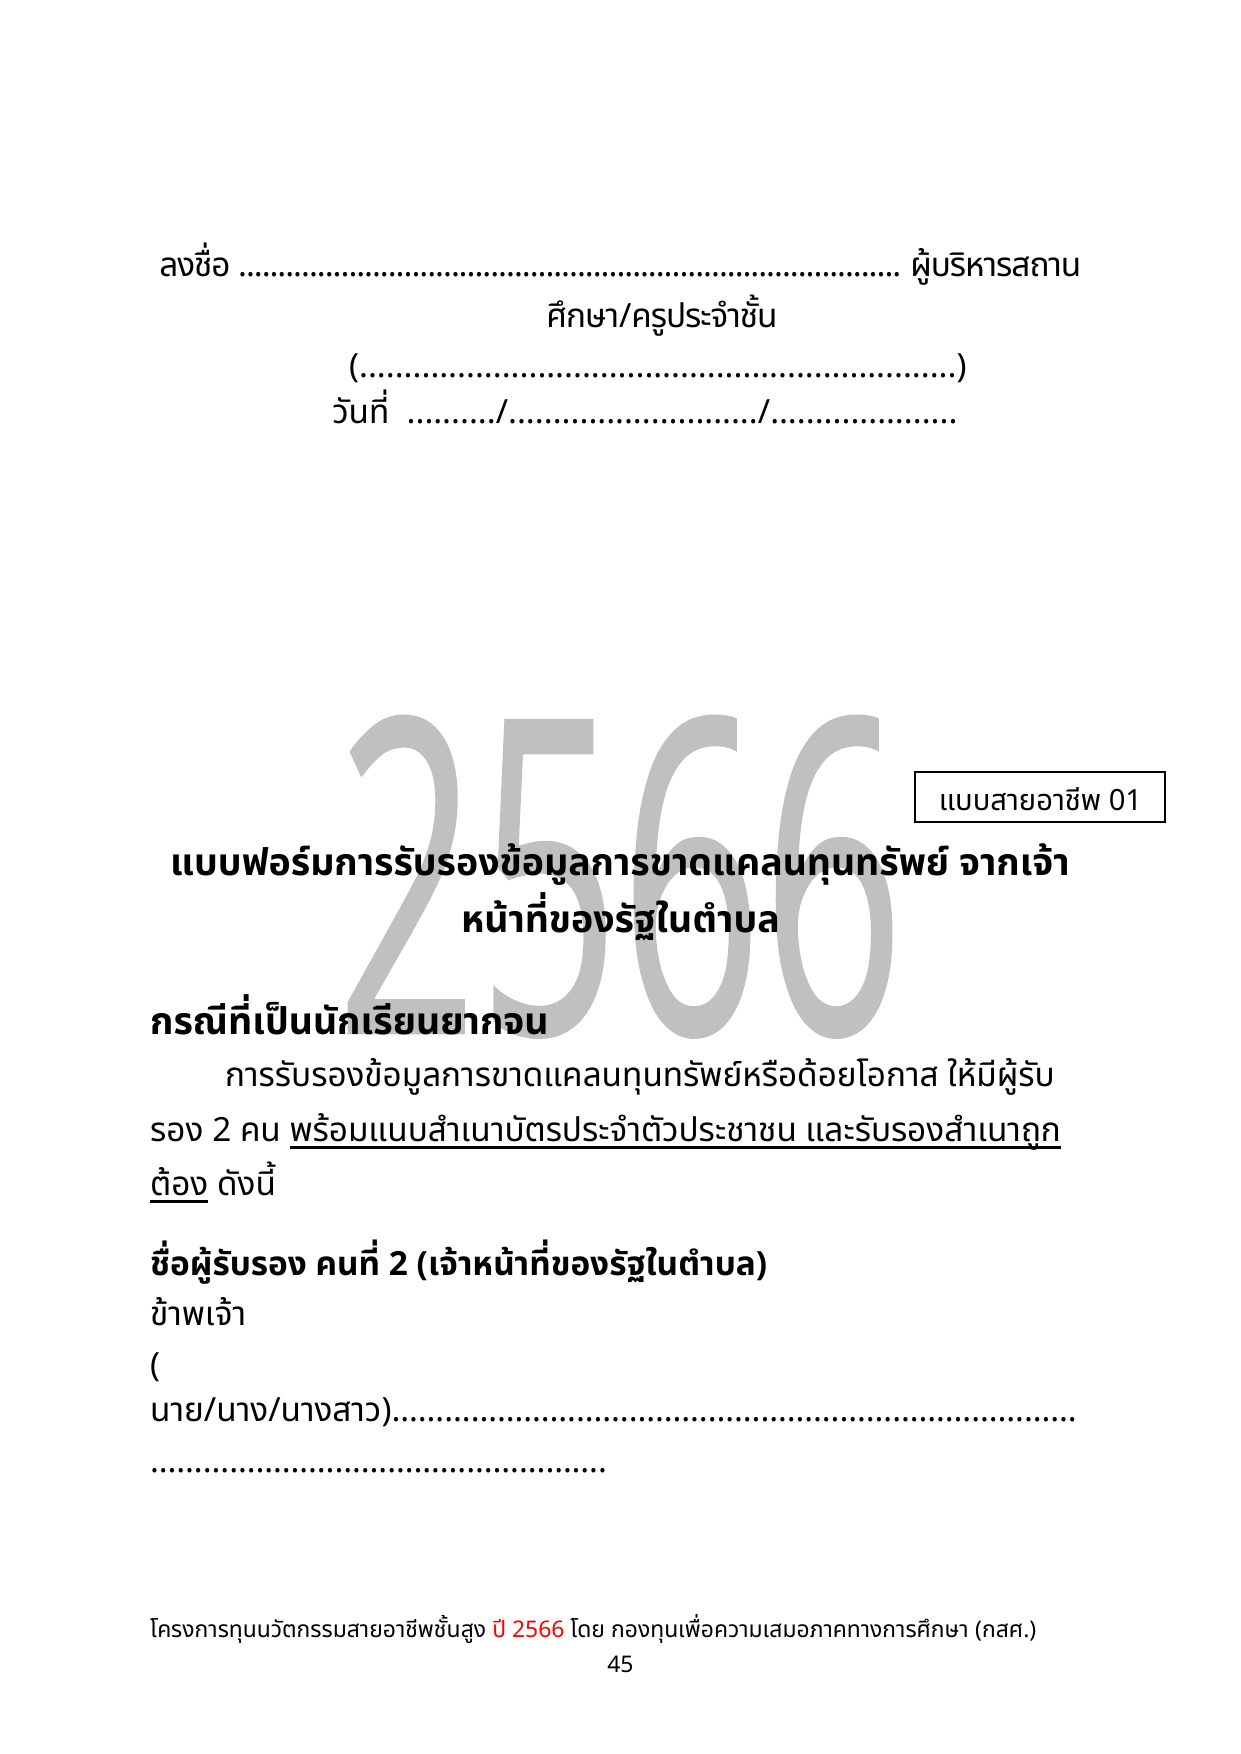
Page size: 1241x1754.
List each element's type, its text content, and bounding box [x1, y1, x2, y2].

text ชื่อผู้รับรอง คนที่ 2 (เจ้าหน้าที่ของรัฐในตำบล) [150, 1239, 1090, 1290]
text การรับรองข้อมูลการขาดแคลนทุนทรัพย์หรือด้อยโอกาส ให้มีผู้รับรอง 2 คน พร้อมแนบสำเนาบัตรประจำตัวประชาชน และรับรองสำเนาถูกต้อง ดังนี้ [150, 1051, 1090, 1210]
text แบบฟอร์มการรับรองข้อมูลการขาดแคลนทุนทรัพย์ จากเจ้าหน้าที่ของรัฐในตำบล [150, 836, 1090, 949]
text วันที่ ........../............................/..................... [150, 387, 1090, 438]
text กรณีที่เป็นนักเรียนยากจน [150, 994, 1090, 1051]
text ข้าพเจ้า (นาย/นาง/นางสาว)…………………………………………………………………………………………………………………. [150, 1290, 1090, 1482]
text (...................................................................) [150, 342, 1090, 387]
text ลงชื่อ .................................................................................... ผู้บริหารสถานศึกษา/ครูประจำชั้น [150, 241, 1090, 342]
